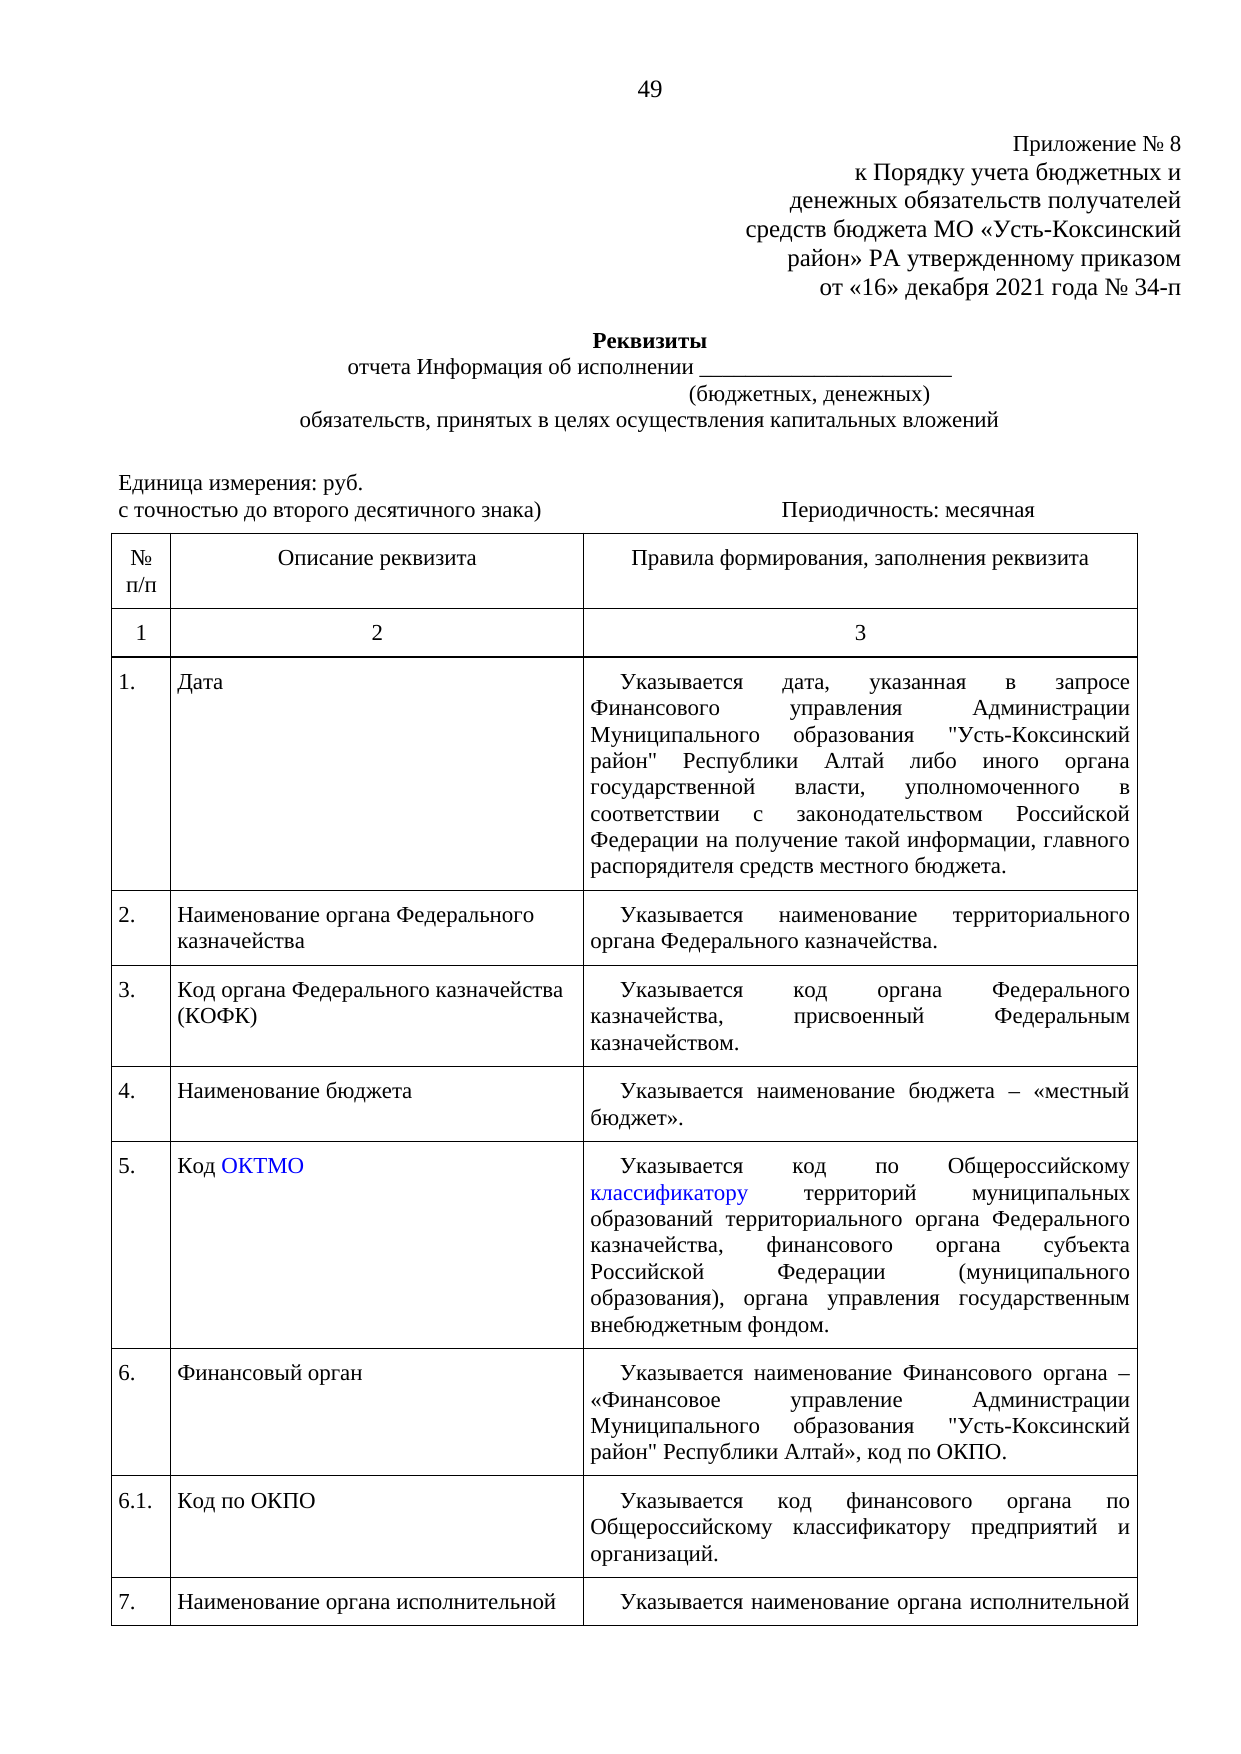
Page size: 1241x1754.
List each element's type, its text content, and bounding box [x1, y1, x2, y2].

table_cell 2 [171, 609, 583, 656]
table_cell Код органа Федерального казначейства (КОФК) [171, 966, 583, 1066]
table_cell № п/п [112, 534, 170, 608]
table_cell Наименование бюджета [171, 1067, 583, 1141]
table_cell 7. [112, 1578, 170, 1625]
text район» РА утвержденному приказом [118, 243, 1181, 272]
table_cell Указывается наименование бюджета – «местный бюджет». [584, 1067, 1137, 1141]
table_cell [171, 1578, 583, 1625]
text средств бюджета МО «Усть-Коксинский [118, 214, 1181, 243]
title Приложение № 8 [118, 131, 1181, 157]
table_cell 3 [584, 609, 1137, 656]
table_cell 2. [112, 891, 170, 964]
table_cell Указывается код органа Федерального казначейства, присвоенный Федеральным казначейством. [584, 966, 1137, 1066]
table_cell Указывается код финансового органа по Общероссийскому классификатору предприятий и организаций. [584, 1476, 1137, 1577]
table_cell Описание реквизита [171, 534, 583, 608]
table_cell Указывается наименование территориального органа Федерального казначейства. [584, 891, 1137, 964]
table_cell Код ОКТМО [171, 1142, 583, 1348]
table_cell 6. [112, 1349, 170, 1475]
table_cell Финансовый орган [171, 1349, 583, 1475]
table_cell 4. [112, 1067, 170, 1141]
table_cell Наименование органа Федерального казначейства [171, 891, 583, 964]
table_cell Указывается дата, указанная в запросе Финансового управления Администрации Муниципального образования "Усть-Коксинский район" Республики Алтай либо иного органа государственной власти, уполномоченного в соответствии с законодательством Российской Федерации на получение такой информации, главного распорядителя средств местного бюджета. [584, 658, 1137, 889]
text обязательств, принятых в целях осуществления капитальных вложений [118, 406, 1181, 432]
text отчета Информация об исполнении ______________________ [118, 353, 1181, 380]
table_cell 5. [112, 1142, 170, 1348]
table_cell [584, 1578, 1137, 1625]
text (бюджетных, денежных) [118, 380, 1181, 406]
table_cell Правила формирования, заполнения реквизита [584, 534, 1137, 608]
text денежных обязательств получателей [118, 186, 1181, 214]
table_cell 6.1. [112, 1476, 170, 1577]
table_cell Указывается код по Общероссийскому классификатору территорий муниципальных образований территориального органа Федерального казначейства, финансового органа субъекта Российской Федерации (муниципального образования), органа управления государственным внебюджетным фондом. [584, 1142, 1137, 1348]
text от «16» декабря 2021 года № 34-п [118, 272, 1181, 301]
table_cell 1. [112, 658, 170, 889]
text Реквизиты [118, 327, 1181, 353]
table_cell 1 [112, 609, 170, 656]
table_cell Дата [171, 658, 583, 889]
text к Порядку учета бюджетных и [118, 157, 1181, 186]
table_cell 3. [112, 966, 170, 1066]
table_header Единица измерения: руб. с точностью до второго десятичного знака) Периодичность: месячная [112, 459, 1137, 533]
table_cell Код по ОКПО [171, 1476, 583, 1577]
table_cell Указывается наименование Финансового органа – «Финансовое управление Администрации Муниципального образования "Усть-Коксинский район" Республики Алтай», код по ОКПО. [584, 1349, 1137, 1475]
